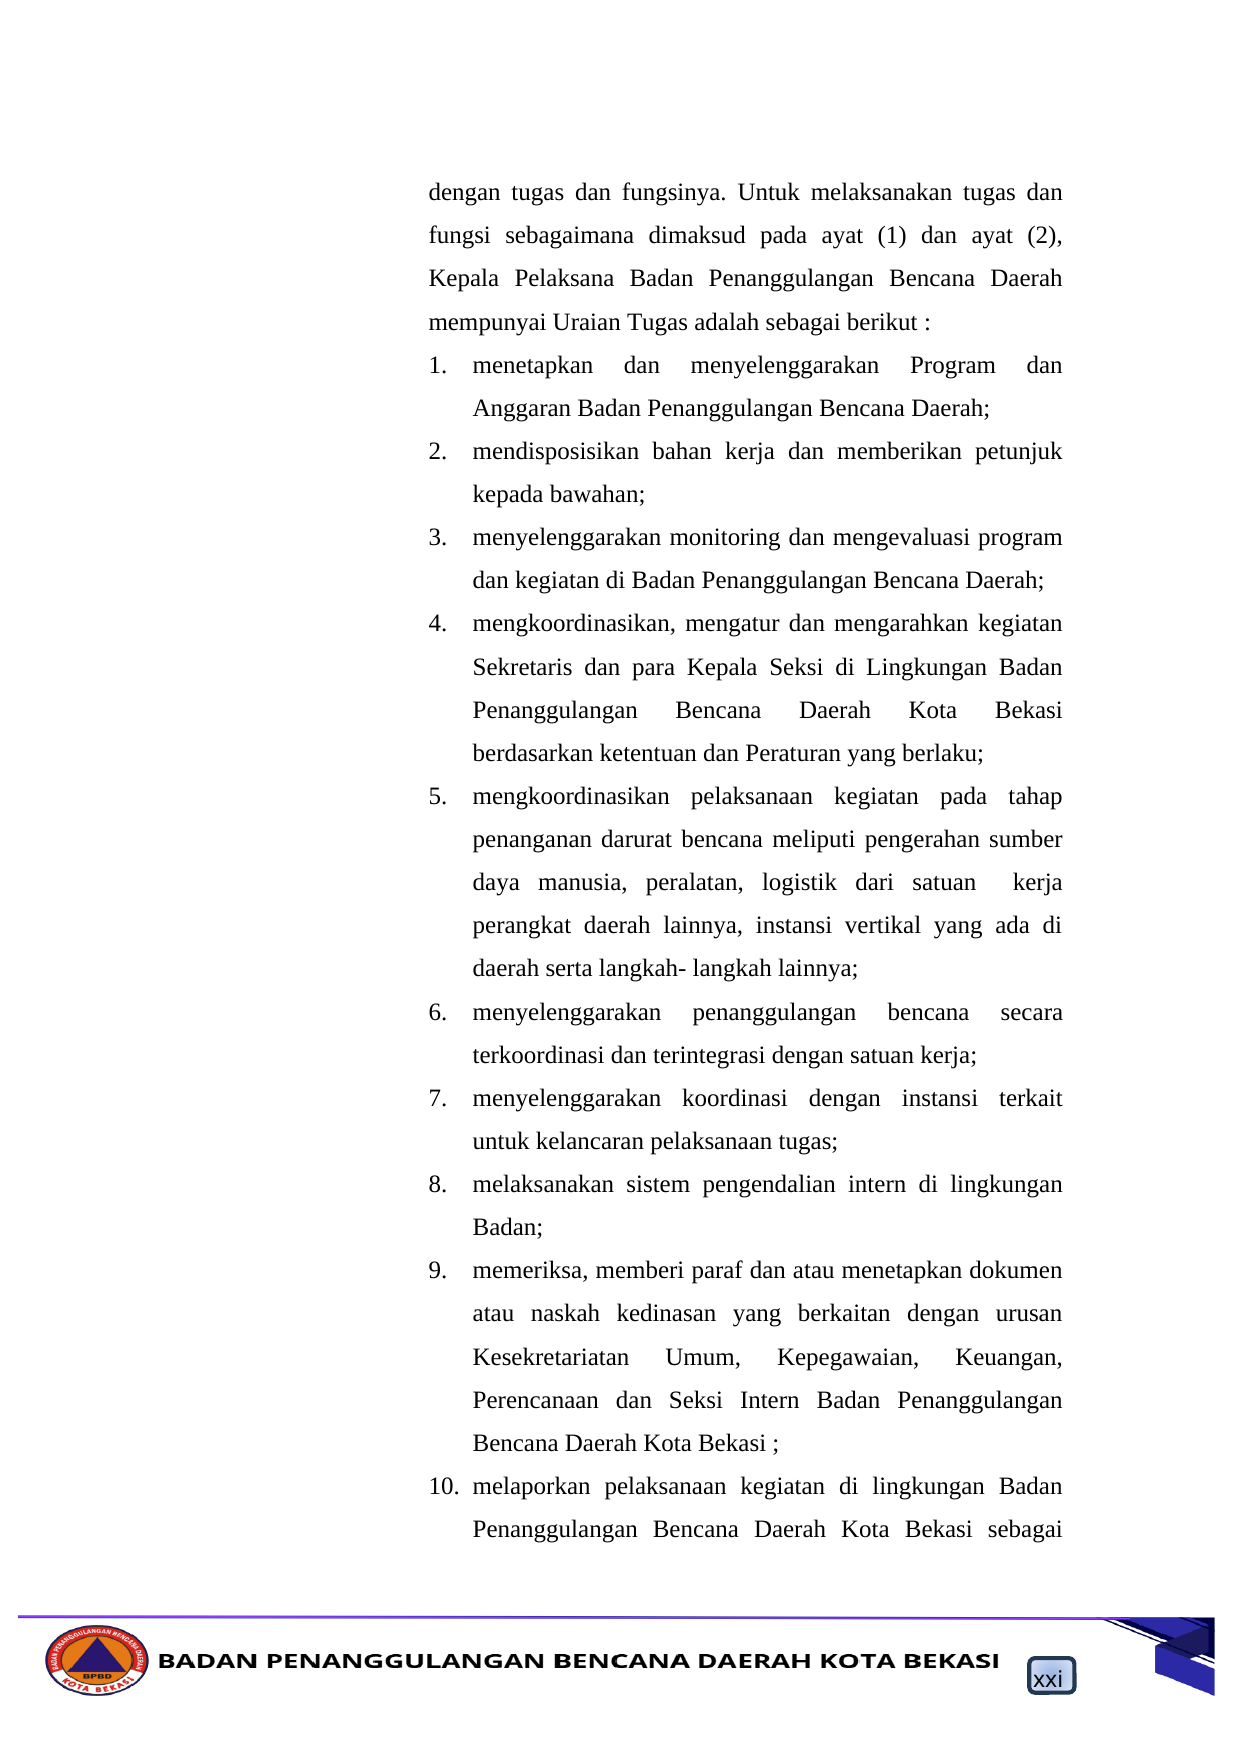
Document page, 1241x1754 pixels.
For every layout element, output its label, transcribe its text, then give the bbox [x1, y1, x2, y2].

list melaporkan pelaksanaan kegiatan di lingkungan Badan Penanggulangan Bencana Daerah Kota Bekasi sebagai bahan masukan bagi pimpinan; [428, 1471, 1063, 1543]
list menyelenggarakan koordinasi dengan instansi terkait untuk kelancaran pelaksanaan tugas; [428, 1083, 1063, 1155]
list memeriksa, memberi paraf dan atau menetapkan dokumen atau naskah kedinasan yang berkaitan dengan urusan Kesekretariatan Umum, Kepegawaian, Keuangan, Perencanaan dan Seksi Intern Badan Penanggulangan Bencana Daerah Kota Bekasi ; [428, 1255, 1063, 1457]
list mengkoordinasikan, mengatur dan mengarahkan kegiatan Sekretaris dan para Kepala Seksi di Lingkungan Badan Penanggulangan Bencana Daerah Kota Bekasi berdasarkan ketentuan dan Peraturan yang berlaku; [428, 608, 1063, 767]
list mengkoordinasikan pelaksanaan kegiatan pada tahap penanganan darurat bencana meliputi pengerahan sumber daya manusia, peralatan, logistik dari satuan kerja perangkat daerah lainnya, instansi vertikal yang ada di daerah serta langkah- langkah lainnya; [428, 781, 1063, 982]
list melaksanakan sistem pengendalian intern di lingkungan Badan; [428, 1169, 1063, 1241]
list menyelenggarakan penanggulangan bencana secara terkoordinasi dan terintegrasi dengan satuan kerja; [428, 997, 1063, 1068]
list mendisposisikan bahan kerja dan memberikan petunjuk kepada bawahan; [428, 436, 1063, 508]
list menyelenggarakan monitoring dan mengevaluasi program dan kegiatan di Badan Penanggulangan Bencana Daerah; [428, 522, 1063, 594]
list menetapkan dan menyelenggarakan Program dan Anggaran Badan Penanggulangan Bencana Daerah; [428, 350, 1063, 422]
picture [12, 1611, 1223, 1700]
